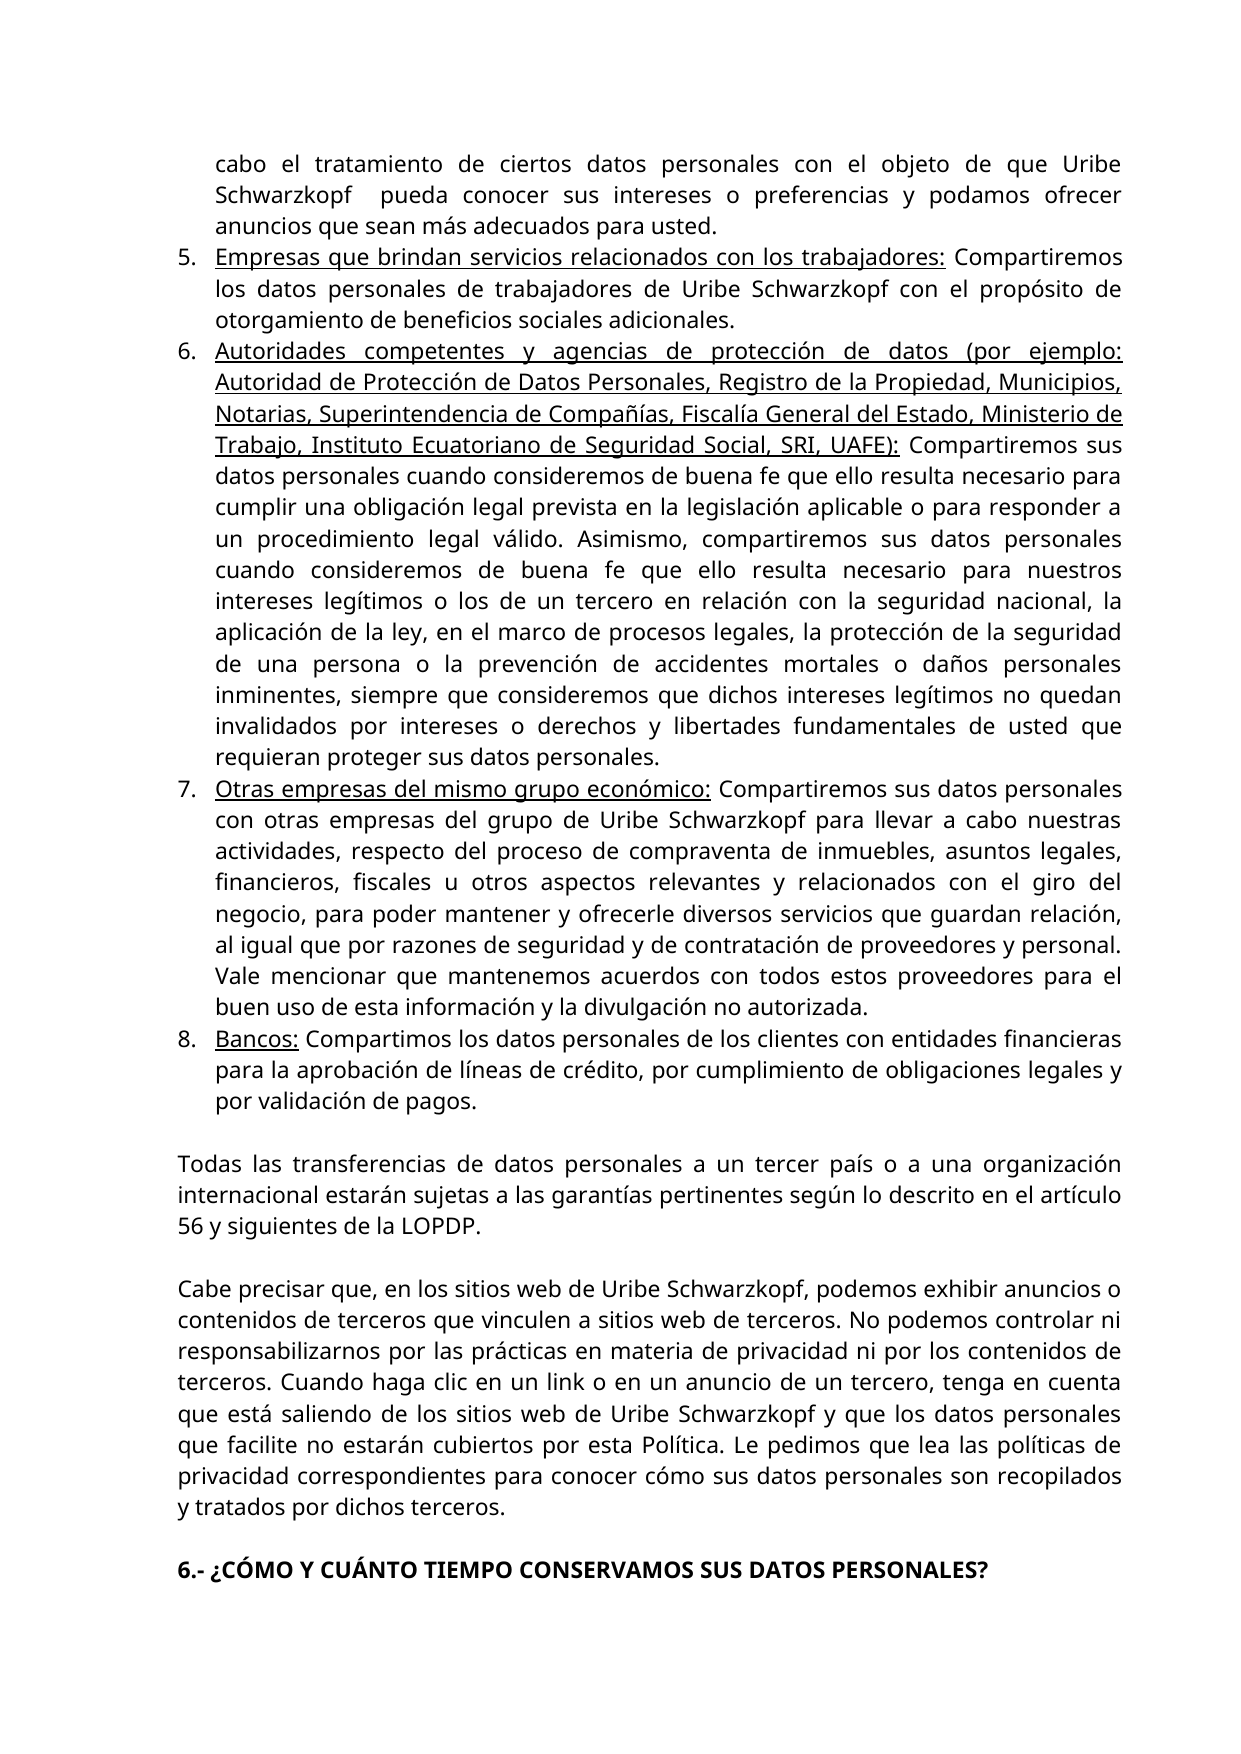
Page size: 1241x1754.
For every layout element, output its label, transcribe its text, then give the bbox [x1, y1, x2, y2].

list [177, 148, 1123, 241]
list Otras empresas del mismo grupo económico: Compartiremos sus datos personales con otras empresas del grupo de Uribe Schwarzkopf para llevar a cabo nuestras actividades, respecto del proceso de compraventa de inmuebles, asuntos legales, financieros, fiscales u otros aspectos relevantes y relacionados con el giro del negocio, para poder mantener y ofrecerle diversos servicios que guardan relación, al igual que por razones de seguridad y de contratación de proveedores y personal. Vale mencionar que mantenemos acuerdos con todos estos proveedores para el buen uso de esta información y la divulgación no autorizada. [177, 773, 1123, 1023]
text 6.- ¿CÓMO Y CUÁNTO TIEMPO CONSERVAMOS SUS DATOS PERSONALES? [177, 1554, 1123, 1585]
text Todas las transferencias de datos personales a un tercer país o a una organización internacional estarán sujetas a las garantías pertinentes según lo descrito en el artículo 56 y siguientes de la LOPDP. [177, 1148, 1123, 1241]
text Cabe precisar que, en los sitios web de Uribe Schwarzkopf, podemos exhibir anuncios o contenidos de terceros que vinculen a sitios web de terceros. No podemos controlar ni responsabilizarnos por las prácticas en materia de privacidad ni por los contenidos de terceros. Cuando haga clic en un link o en un anuncio de un tercero, tenga en cuenta que está saliendo de los sitios web de Uribe Schwarzkopf y que los datos personales que facilite no estarán cubiertos por esta Política. Le pedimos que lea las políticas de privacidad correspondientes para conocer cómo sus datos personales son recopilados y tratados por dichos terceros. [177, 1273, 1123, 1523]
list Empresas que brindan servicios relacionados con los trabajadores: Compartiremos los datos personales de trabajadores de Uribe Schwarzkopf con el propósito de otorgamiento de beneficios sociales adicionales. [177, 241, 1123, 335]
list Bancos: Compartimos los datos personales de los clientes con entidades financieras para la aprobación de líneas de crédito, por cumplimiento de obligaciones legales y por validación de pagos. [177, 1023, 1123, 1116]
list Autoridades competentes y agencias de protección de datos (por ejemplo: Autoridad de Protección de Datos Personales, Registro de la Propiedad, Municipios, Notarias, Superintendencia de Compañías, Fiscalía General del Estado, Ministerio de Trabajo, Instituto Ecuatoriano de Seguridad Social, SRI, UAFE): Compartiremos sus datos personales cuando consideremos de buena fe que ello resulta necesario para cumplir una obligación legal prevista en la legislación aplicable o para responder a un procedimiento legal válido. Asimismo, compartiremos sus datos personales cuando consideremos de buena fe que ello resulta necesario para nuestros intereses legítimos o los de un tercero en relación con la seguridad nacional, la aplicación de la ley, en el marco de procesos legales, la protección de la seguridad de una persona o la prevención de accidentes mortales o daños personales inminentes, siempre que consideremos que dichos intereses legítimos no quedan invalidados por intereses o derechos y libertades fundamentales de usted que requieran proteger sus datos personales. [177, 335, 1123, 773]
